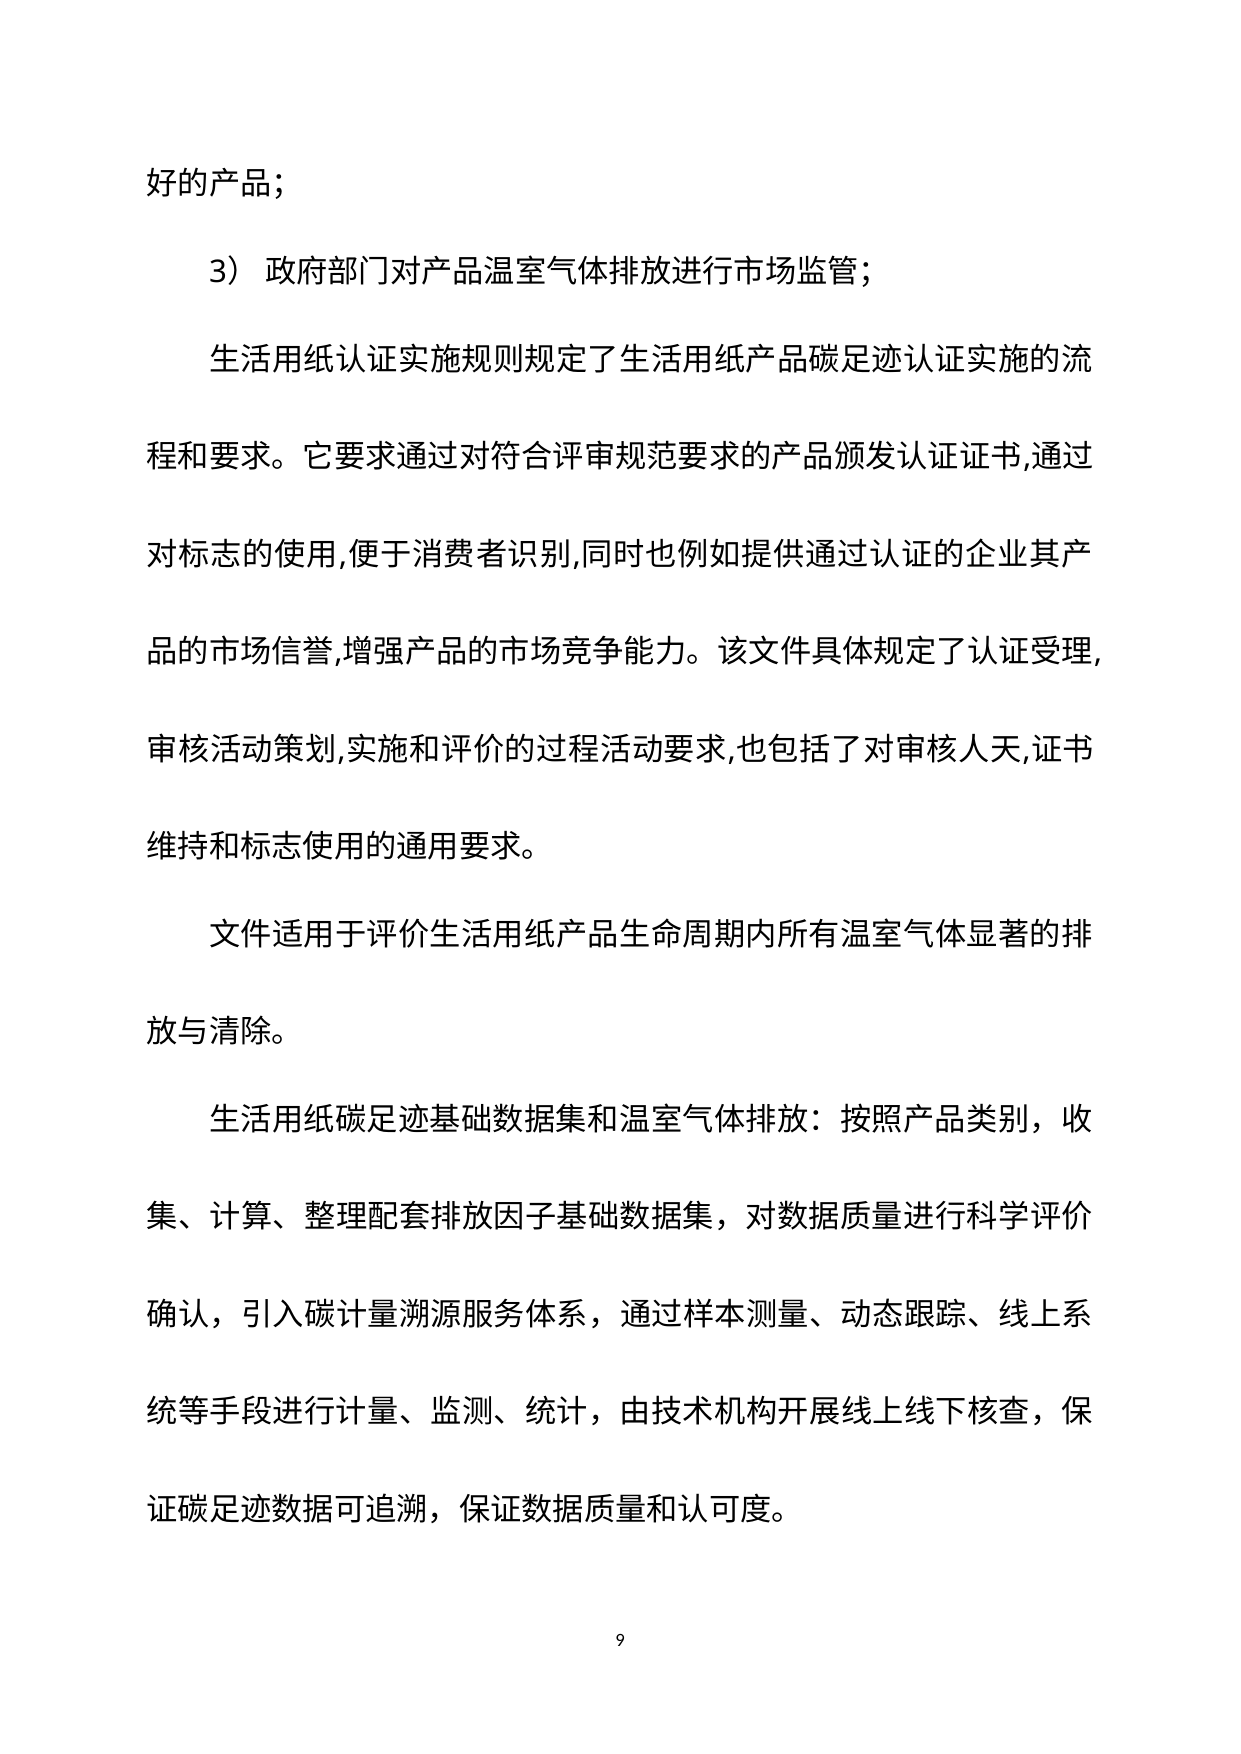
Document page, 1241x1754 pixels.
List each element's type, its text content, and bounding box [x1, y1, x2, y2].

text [146, 149, 1094, 214]
text 3） 政府部门对产品温室气体排放进行市场监管； [146, 236, 1094, 301]
text 文件适用于评价生活用纸产品生命周期内所有温室气体显著的排放与清除。 [146, 899, 1094, 1062]
text 生活用纸认证实施规则规定了生活用纸产品碳足迹认证实施的流程和要求。它要求通过对符合评审规范要求的产品颁发认证证书,通过对标志的使用,便于消费者识别,同时也例如提供通过认证的企业其产品的市场信誉,增强产品的市场竞争能力。该文件具体规定了认证受理,审核活动策划,实施和评价的过程活动要求,也包括了对审核人天,证书维持和标志使用的通用要求。 [146, 324, 1094, 876]
text 生活用纸碳足迹基础数据集和温室气体排放：按照产品类别，收集、计算、整理配套排放因子基础数据集，对数据质量进行科学评价确认，引入碳计量溯源服务体系，通过样本测量、动态跟踪、线上系统等手段进行计量、监测、统计，由技术机构开展线上线下核查，保证碳足迹数据可追溯，保证数据质量和认可度。 [146, 1084, 1094, 1539]
